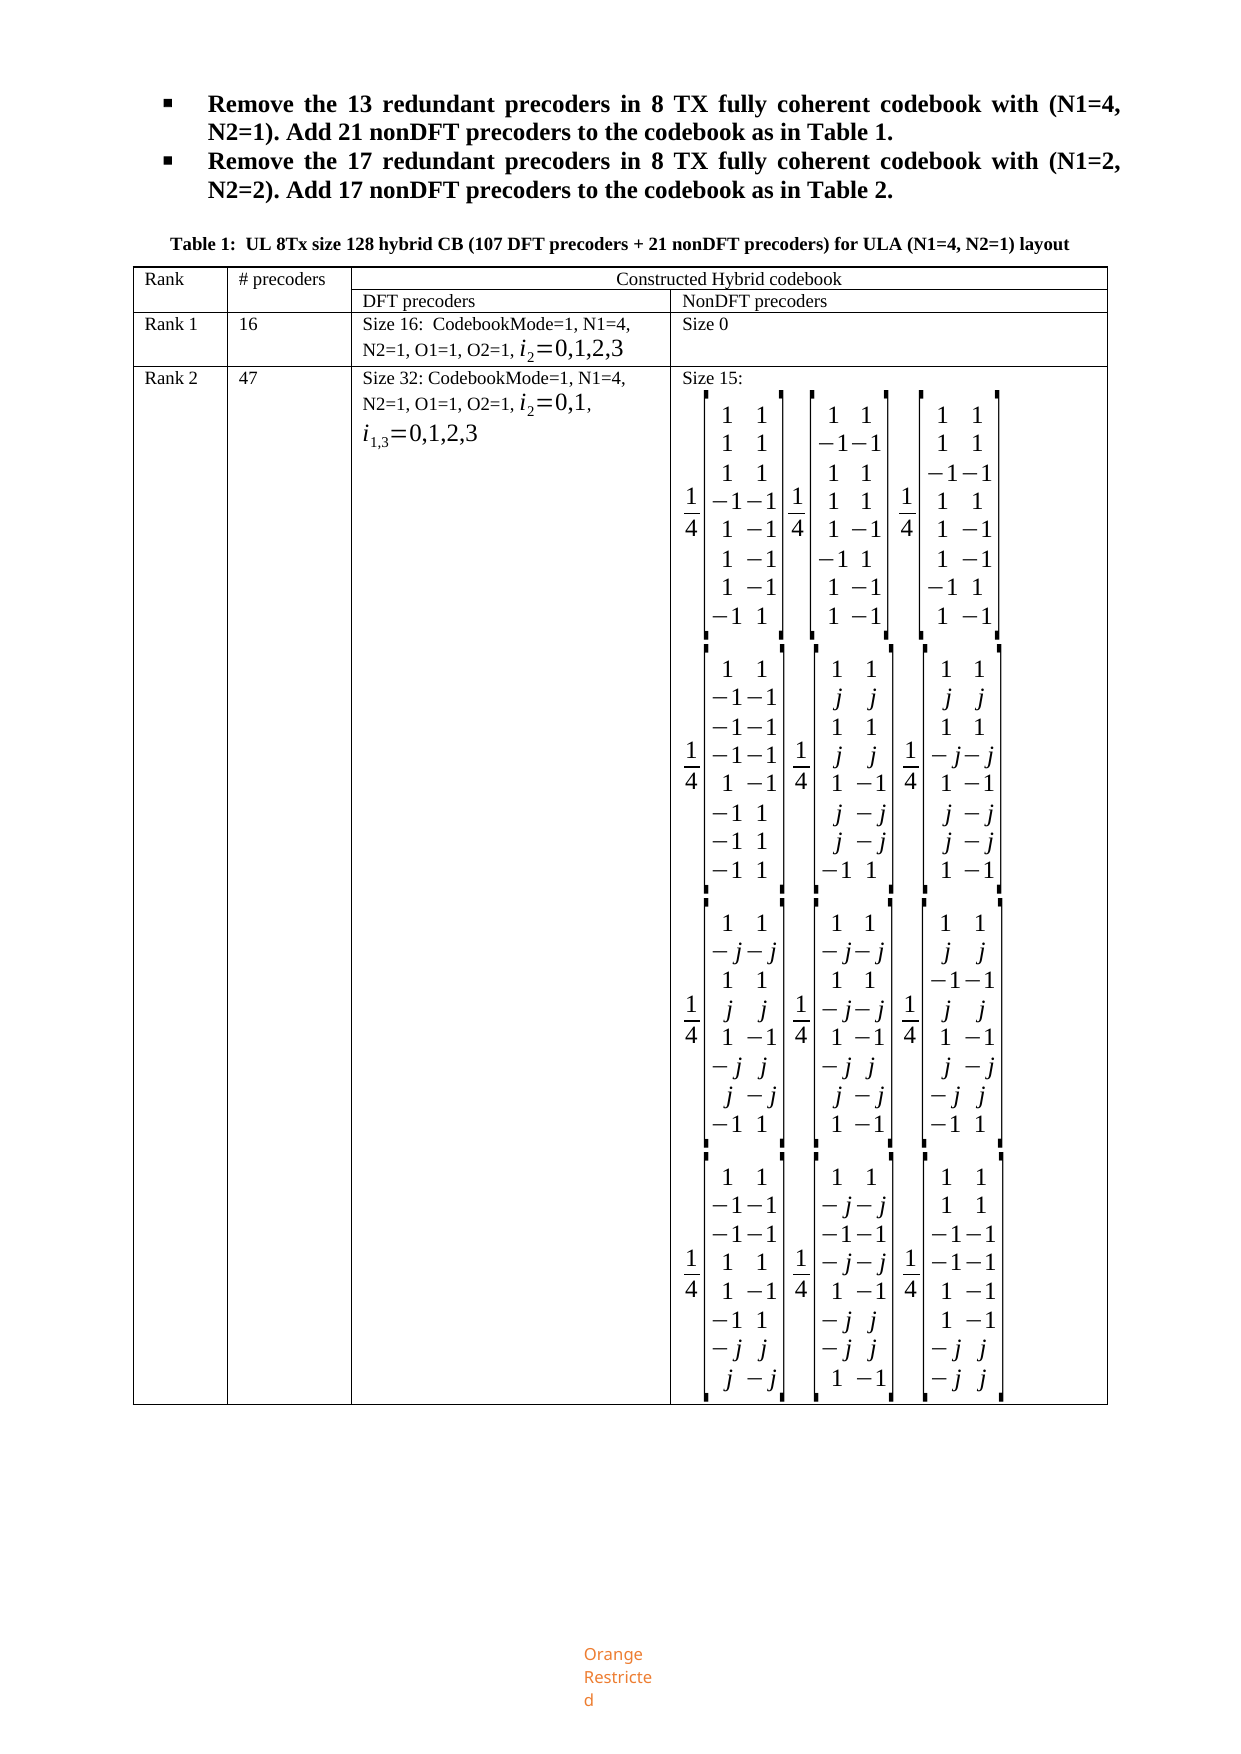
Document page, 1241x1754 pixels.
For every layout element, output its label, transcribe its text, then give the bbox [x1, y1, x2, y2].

table_header Rank [134, 268, 227, 312]
list Remove the 17 redundant precoders in 8 TX fully coherent codebook with (N1=2, N2=2). Add 17 nonDFT precoders to the codebook as in Table 2. [162, 146, 1122, 204]
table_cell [352, 367, 670, 1404]
table_cell Rank 2 [134, 367, 227, 1404]
table_cell NonDFT precoders [671, 290, 1107, 312]
table_header # precoders [228, 268, 351, 312]
table_cell 47 [228, 367, 351, 1404]
table_cell 16 [228, 313, 351, 366]
table_cell Size 16: CodebookMode=1, N1=4, N2=1, O1=1, O2=1, [352, 313, 670, 366]
table_cell Size 0 [671, 313, 1107, 366]
table_header Constructed Hybrid codebook [352, 268, 1107, 289]
text Table 1: UL 8Tx size 128 hybrid CB (107 DFT precoders + 21 nonDFT precoders) for ULA (N1=4, N2=1) layout [118, 232, 1122, 254]
table_cell DFT precoders [352, 290, 670, 312]
list Remove the 13 redundant precoders in 8 TX fully coherent codebook with (N1=4, N2=1). Add 21 nonDFT precoders to the codebook as in Table 1. [162, 89, 1122, 146]
table_cell Rank 1 [134, 313, 227, 366]
table_cell Size 15: [671, 367, 1107, 1404]
